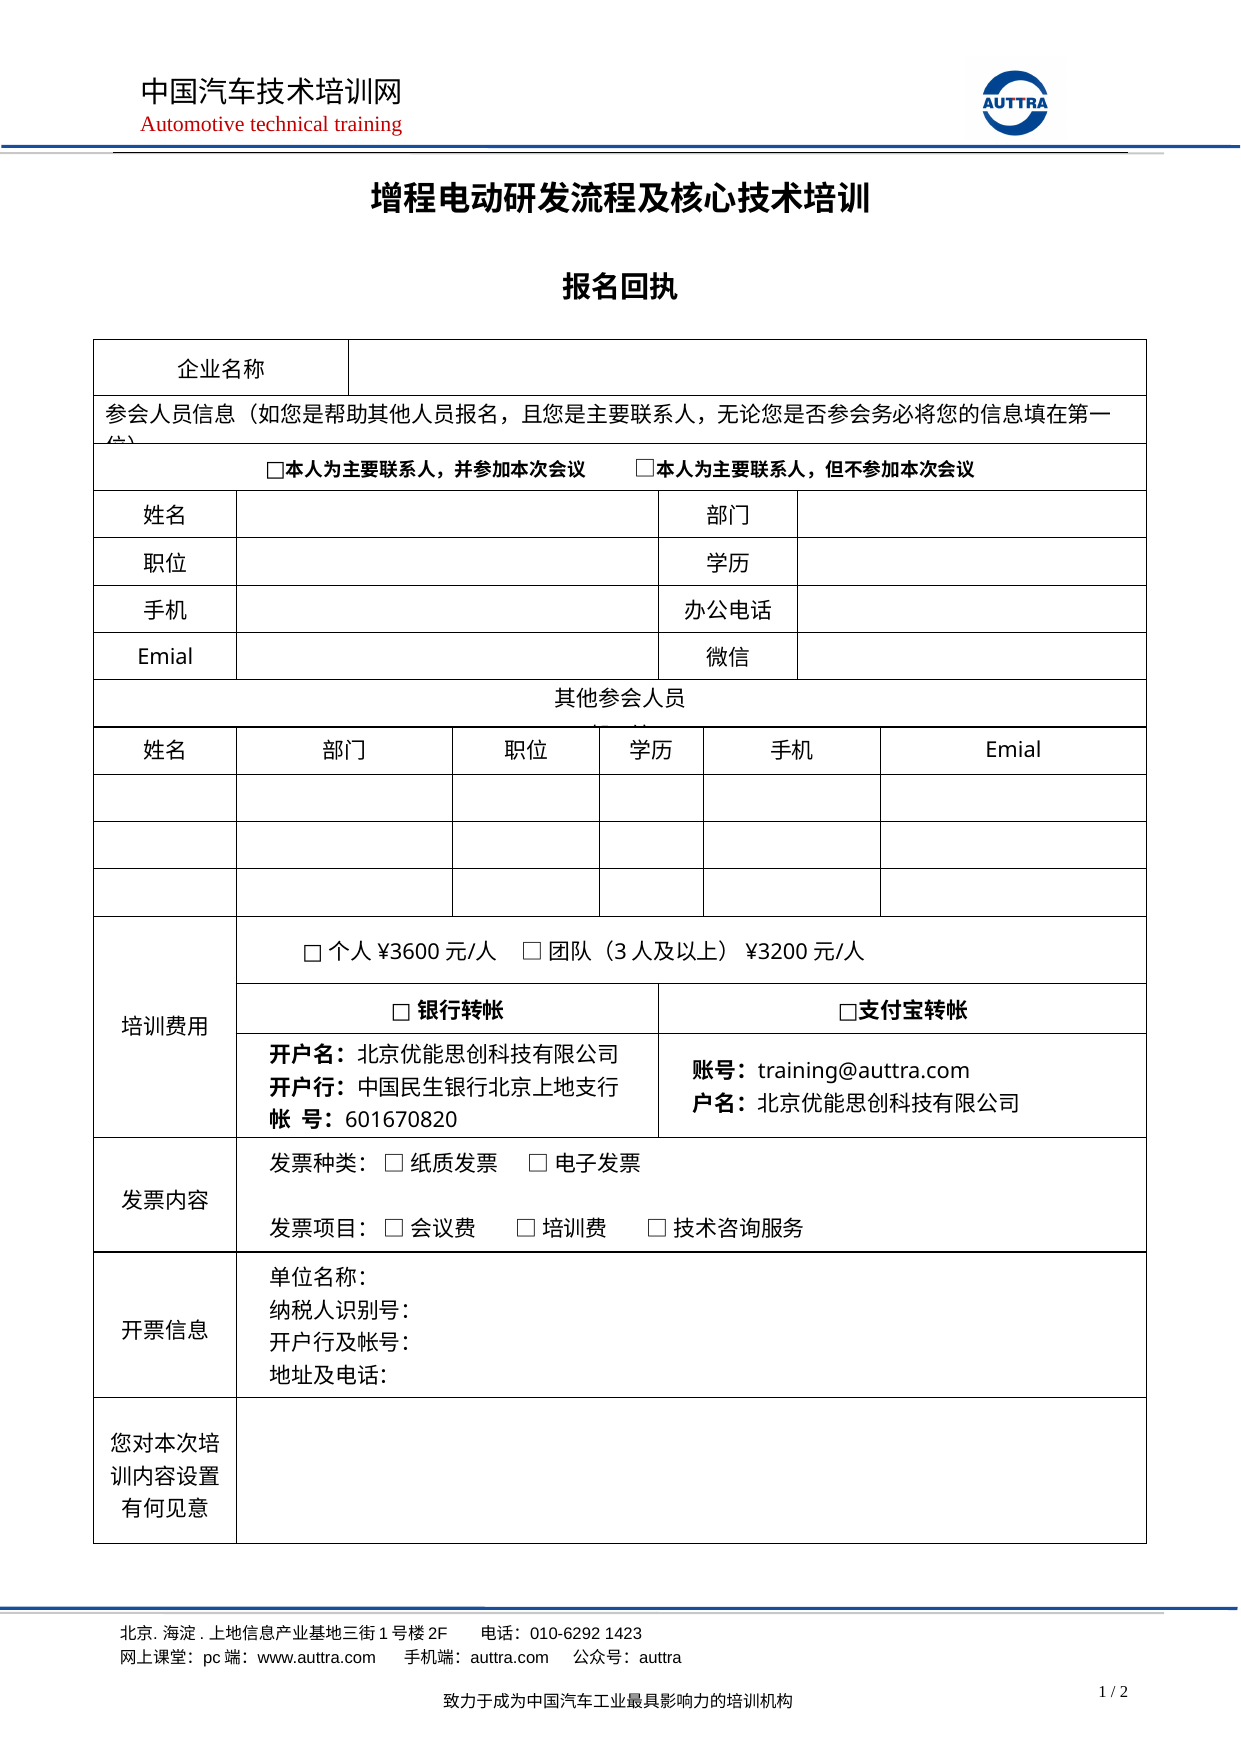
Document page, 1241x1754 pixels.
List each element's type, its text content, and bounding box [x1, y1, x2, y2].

table_cell □本人为主要联系人，并参加本次会议 □本人为主要联系人，但不参加本次会议 [94, 444, 1146, 490]
table_cell 发票种类： □ 纸质发票 □ 电子发票 发票项目： □ 会议费 □ 培训费 □ 技术咨询服务 [237, 1138, 1146, 1251]
table_cell 您对本次培训内容设置有何见意 [94, 1398, 236, 1543]
table_cell [453, 822, 599, 868]
table_cell 姓名 [94, 728, 236, 774]
table_cell 培训费用 [94, 917, 236, 1137]
text 增程电动研发流程及核心技术培训 [112, 163, 1128, 228]
table_cell [94, 869, 236, 916]
table_cell [94, 822, 236, 868]
table_cell 其他参会人员 邮 编 [94, 680, 1146, 726]
table_cell [600, 775, 703, 821]
table_header [349, 340, 1146, 395]
table_cell 学历 [600, 728, 703, 774]
table_cell 账号：training@auttra.com 户名：北京优能思创科技有限公司 [659, 1034, 1146, 1137]
table_cell 姓名 [94, 491, 236, 537]
table_cell [881, 775, 1146, 821]
table_cell 部门 [659, 491, 797, 537]
table_cell [600, 869, 703, 916]
table_cell [704, 869, 880, 916]
table_cell 学历 [659, 538, 797, 584]
table_cell [798, 491, 1146, 537]
table_cell 职位 [94, 538, 236, 584]
table_cell □ 个人 ¥3600 元/人 □ 团队（3人及以上） ¥3200 元/人 [237, 917, 1146, 983]
table_cell 发票内容 [94, 1138, 236, 1251]
table_cell 部门 [237, 728, 452, 774]
table_cell [237, 633, 658, 679]
table_cell 手机 [94, 586, 236, 632]
table_cell [704, 775, 880, 821]
table_cell [237, 586, 658, 632]
table_cell 职位 [453, 728, 599, 774]
table_cell 办公电话 [659, 586, 797, 632]
table_cell [453, 869, 599, 916]
table_cell 开票信息 [94, 1253, 236, 1397]
table_cell [94, 775, 236, 821]
table_cell [798, 538, 1146, 584]
table_cell [237, 491, 658, 537]
table_cell 参会人员信息（如您是帮助其他人员报名，且您是主要联系人，无论您是否参会务必将您的信息填在第一位） [94, 396, 1146, 443]
table_cell [453, 775, 599, 821]
text 报名回执 [112, 252, 1128, 317]
table_cell □ 银行转帐 [237, 984, 658, 1033]
table_header 企业名称 [94, 340, 348, 395]
table_cell Emial [94, 633, 236, 679]
table_cell [798, 586, 1146, 632]
table_cell [704, 822, 880, 868]
table_cell [881, 822, 1146, 868]
table_cell 手机 [704, 728, 880, 774]
table_cell [237, 1398, 1146, 1543]
table_cell 开户名：北京优能思创科技有限公司 开户行：中国民生银行北京上地支行 帐 号：601670820 [237, 1034, 658, 1137]
table_cell [237, 822, 452, 868]
table_cell 单位名称： 纳税人识别号： 开户行及帐号： 地址及电话： [237, 1253, 1146, 1397]
table_cell [237, 538, 658, 584]
table_cell [237, 775, 452, 821]
table_cell [798, 633, 1146, 679]
table_cell 微信 [659, 633, 797, 679]
table_cell [600, 822, 703, 868]
table_cell [881, 869, 1146, 916]
table_cell □支付宝转帐 [659, 984, 1146, 1033]
table_cell Emial [881, 728, 1146, 774]
picture [965, 56, 1067, 140]
table_cell [237, 869, 452, 916]
